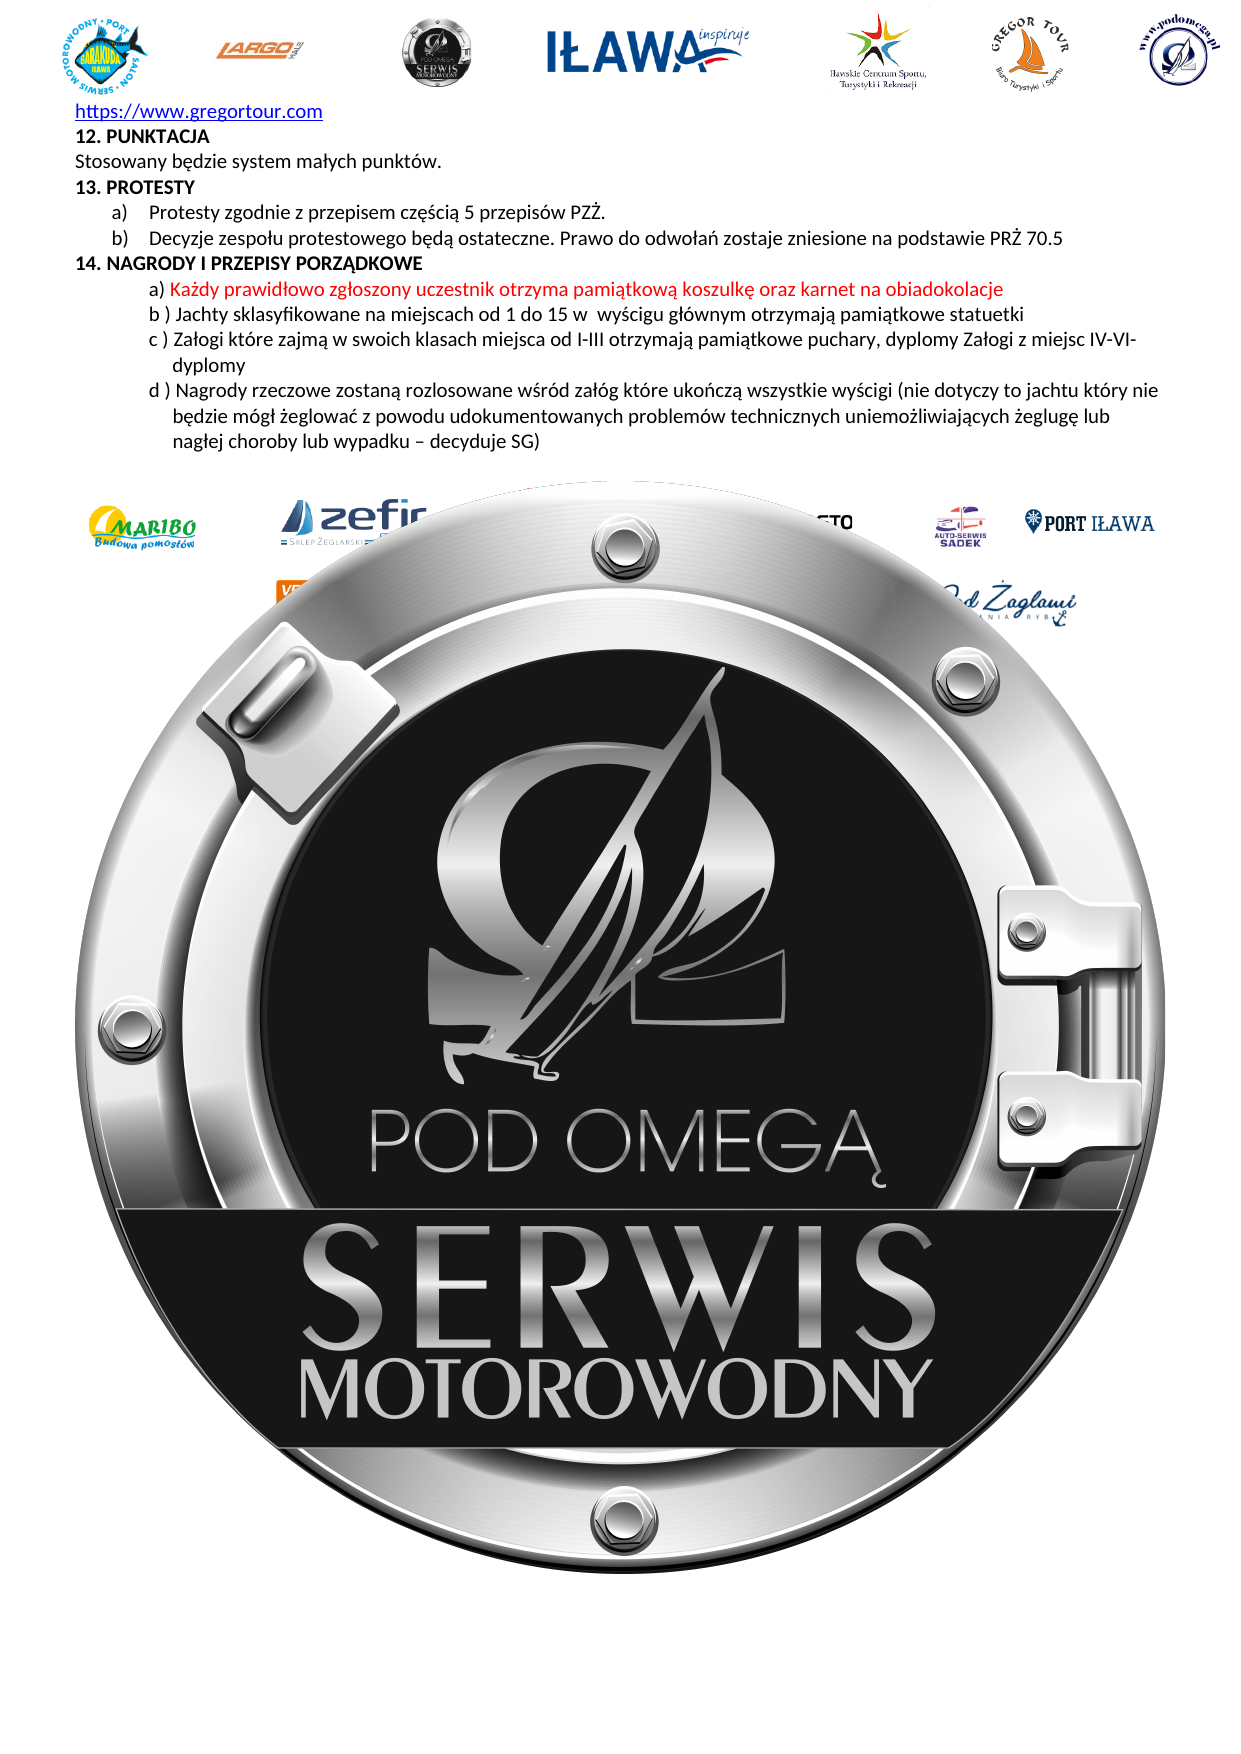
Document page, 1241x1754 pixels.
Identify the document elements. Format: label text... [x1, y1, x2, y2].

list Decyzje zespołu protestowego będą ostateczne. Prawo do odwołań zostaje zniesione na podstawie PRŻ 70.5 [111, 225, 1165, 250]
text dyplomy [149, 352, 1165, 377]
text a) Każdy prawidłowo zgłoszony uczestnik otrzyma pamiątkową koszulkę oraz karnet na obiadokolacje [149, 276, 1165, 301]
picture [992, 17, 1069, 92]
text 14. NAGRODY I PRZEPISY PORZĄDKOWE [75, 250, 1165, 276]
picture [402, 17, 472, 87]
text nagłej choroby lub wypadku – decyduje SG) [149, 428, 1165, 454]
text c ) Załogi które zajmą w swoich klasach miejsca od I-III otrzymają pamiątkowe puchary, dyplomy Załogi z miejsc IV-VI- [149, 327, 1165, 352]
picture [547, 27, 749, 75]
picture [1135, 11, 1221, 96]
text 13. PROTESTY [75, 174, 1165, 199]
text Stosowany będzie system małych punktów. [75, 149, 1165, 174]
picture [825, 6, 930, 93]
text d ) Nagrody rzeczowe zostaną rozlosowane wśród załóg które ukończą wszystkie wyścigi (nie dotyczy to jachtu który nie [75, 377, 1165, 403]
picture [214, 5, 306, 96]
list Protesty zgodnie z przepisem częścią 5 przepisów PZŻ. [111, 199, 1165, 225]
text https://www.gregortour.com [75, 98, 1165, 123]
text będzie mógł żeglować z powodu udokumentowanych problemów technicznych uniemożliwiających żeglugę lub [149, 403, 1165, 428]
text 12. PUNKTACJA [75, 123, 1165, 149]
text b ) Jachty sklasyfikowane na miejscach od 1 do 15 w wyścigu głównym otrzymają pamiątkowe statuetki [149, 301, 1165, 327]
picture [75, 468, 1166, 1574]
picture [61, 17, 150, 95]
